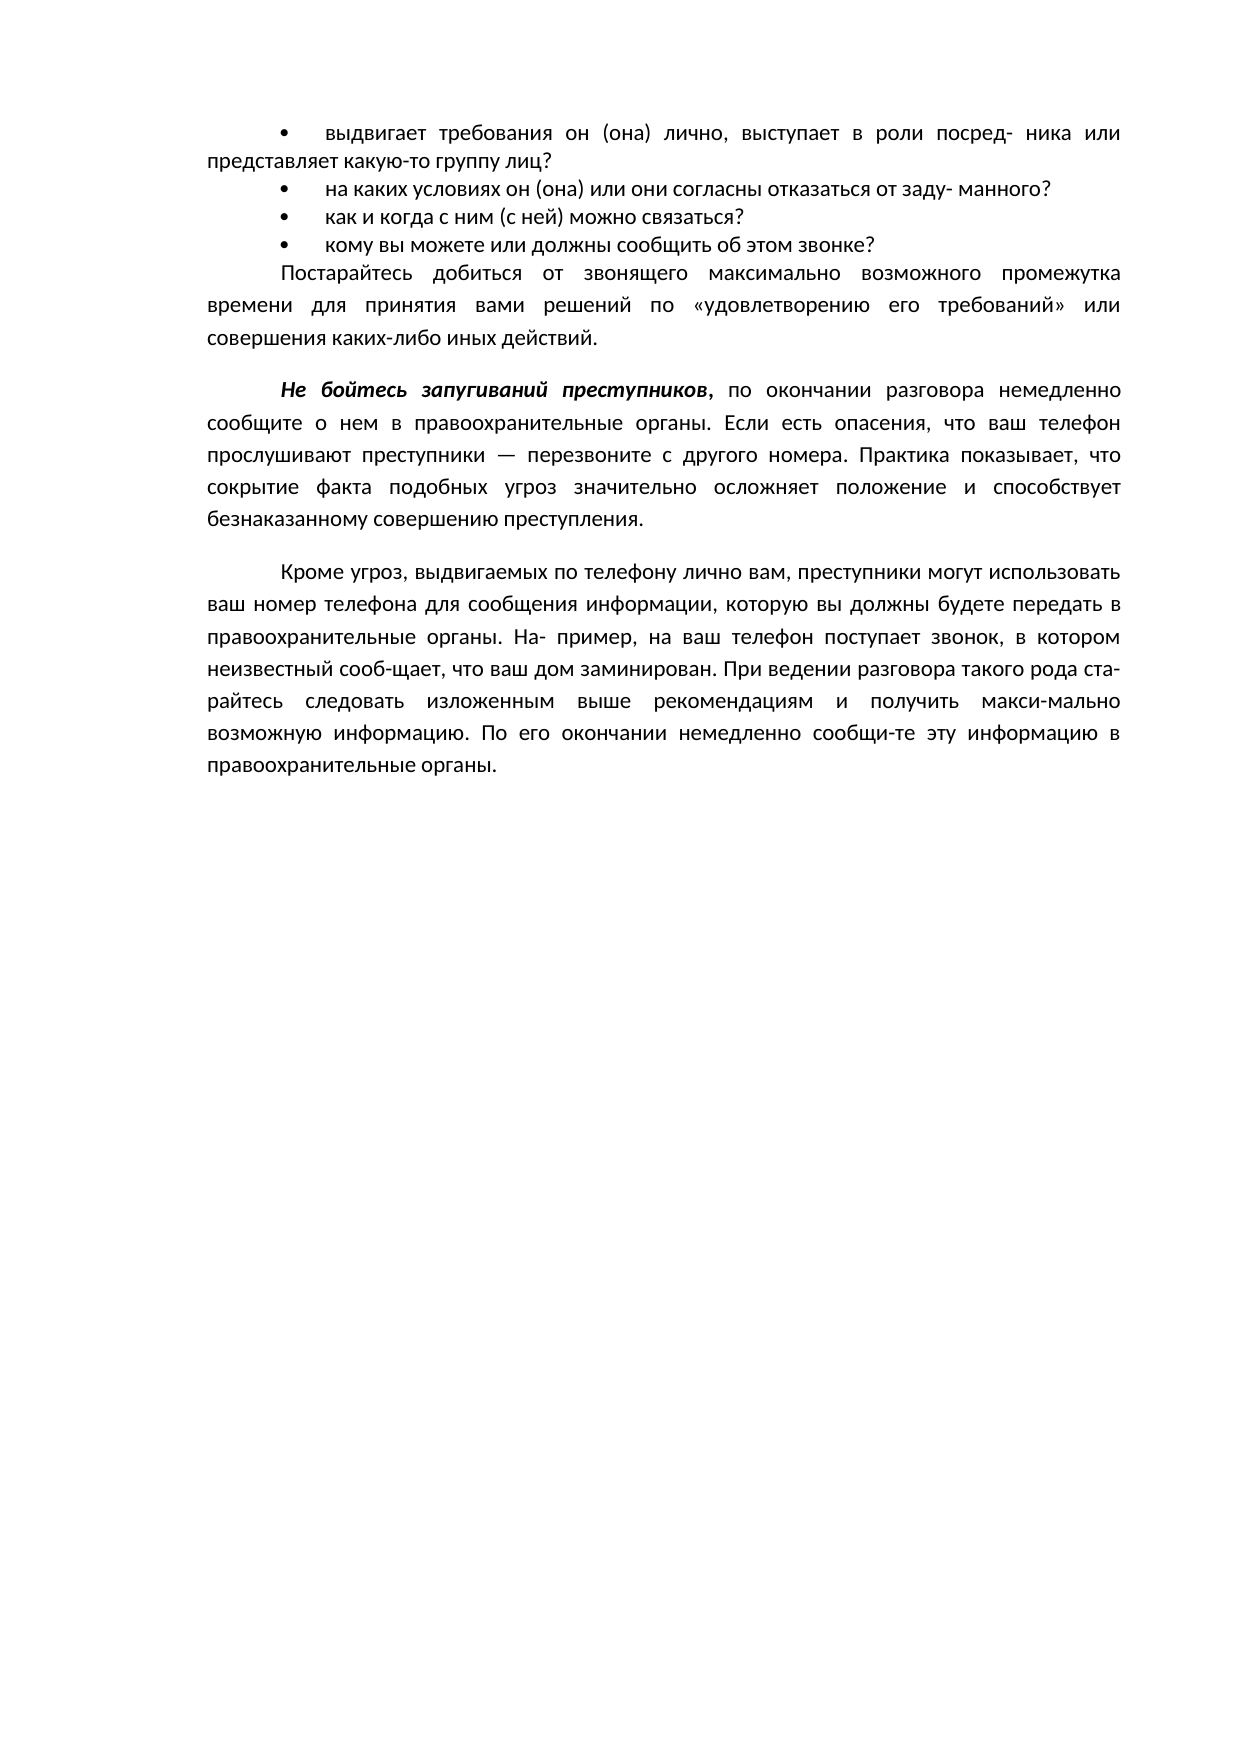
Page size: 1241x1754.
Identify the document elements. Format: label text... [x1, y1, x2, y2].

list выдвигает требования он (она) лично, выступает в роли посред- ника или представляет какую-то группу лиц? [207, 118, 1122, 174]
list как и когда с ним (с ней) можно связаться? [207, 202, 1122, 230]
text Кроме угроз, выдвигаемых по телефону лично вам, преступники могут использовать ваш номер телефона для сообщения информации, которую вы должны будете передать в правоохранительные органы. На- пример, на ваш телефон поступает звонок, в котором неизвестный сооб-щает, что ваш дом заминирован. При ведении разговора такого рода ста-райтесь следовать изложенным выше рекомендациям и получить макси-мально возможную информацию. По его окончании немедленно сообщи-те эту информацию в правоохранительные органы. [207, 557, 1122, 778]
list кому вы можете или должны сообщить об этом звонке? [207, 230, 1122, 258]
text Не бойтесь запугиваний преступников, по окончании разговора немедленно сообщите о нем в правоохранительные органы. Если есть опасения, что ваш телефон прослушивают преступники — перезвоните с другого номера. Практика показывает, что сокрытие факта подобных угроз значительно осложняет положение и способствует безнаказанному совершению преступления. [207, 376, 1122, 532]
list на каких условиях он (она) или они согласны отказаться от заду- манного? [207, 174, 1122, 202]
text Постарайтесь добиться от звонящего максимально возможного промежутка времени для принятия вами решений по «удовлетворению его требований» или совершения каких-либо иных действий. [207, 258, 1122, 351]
